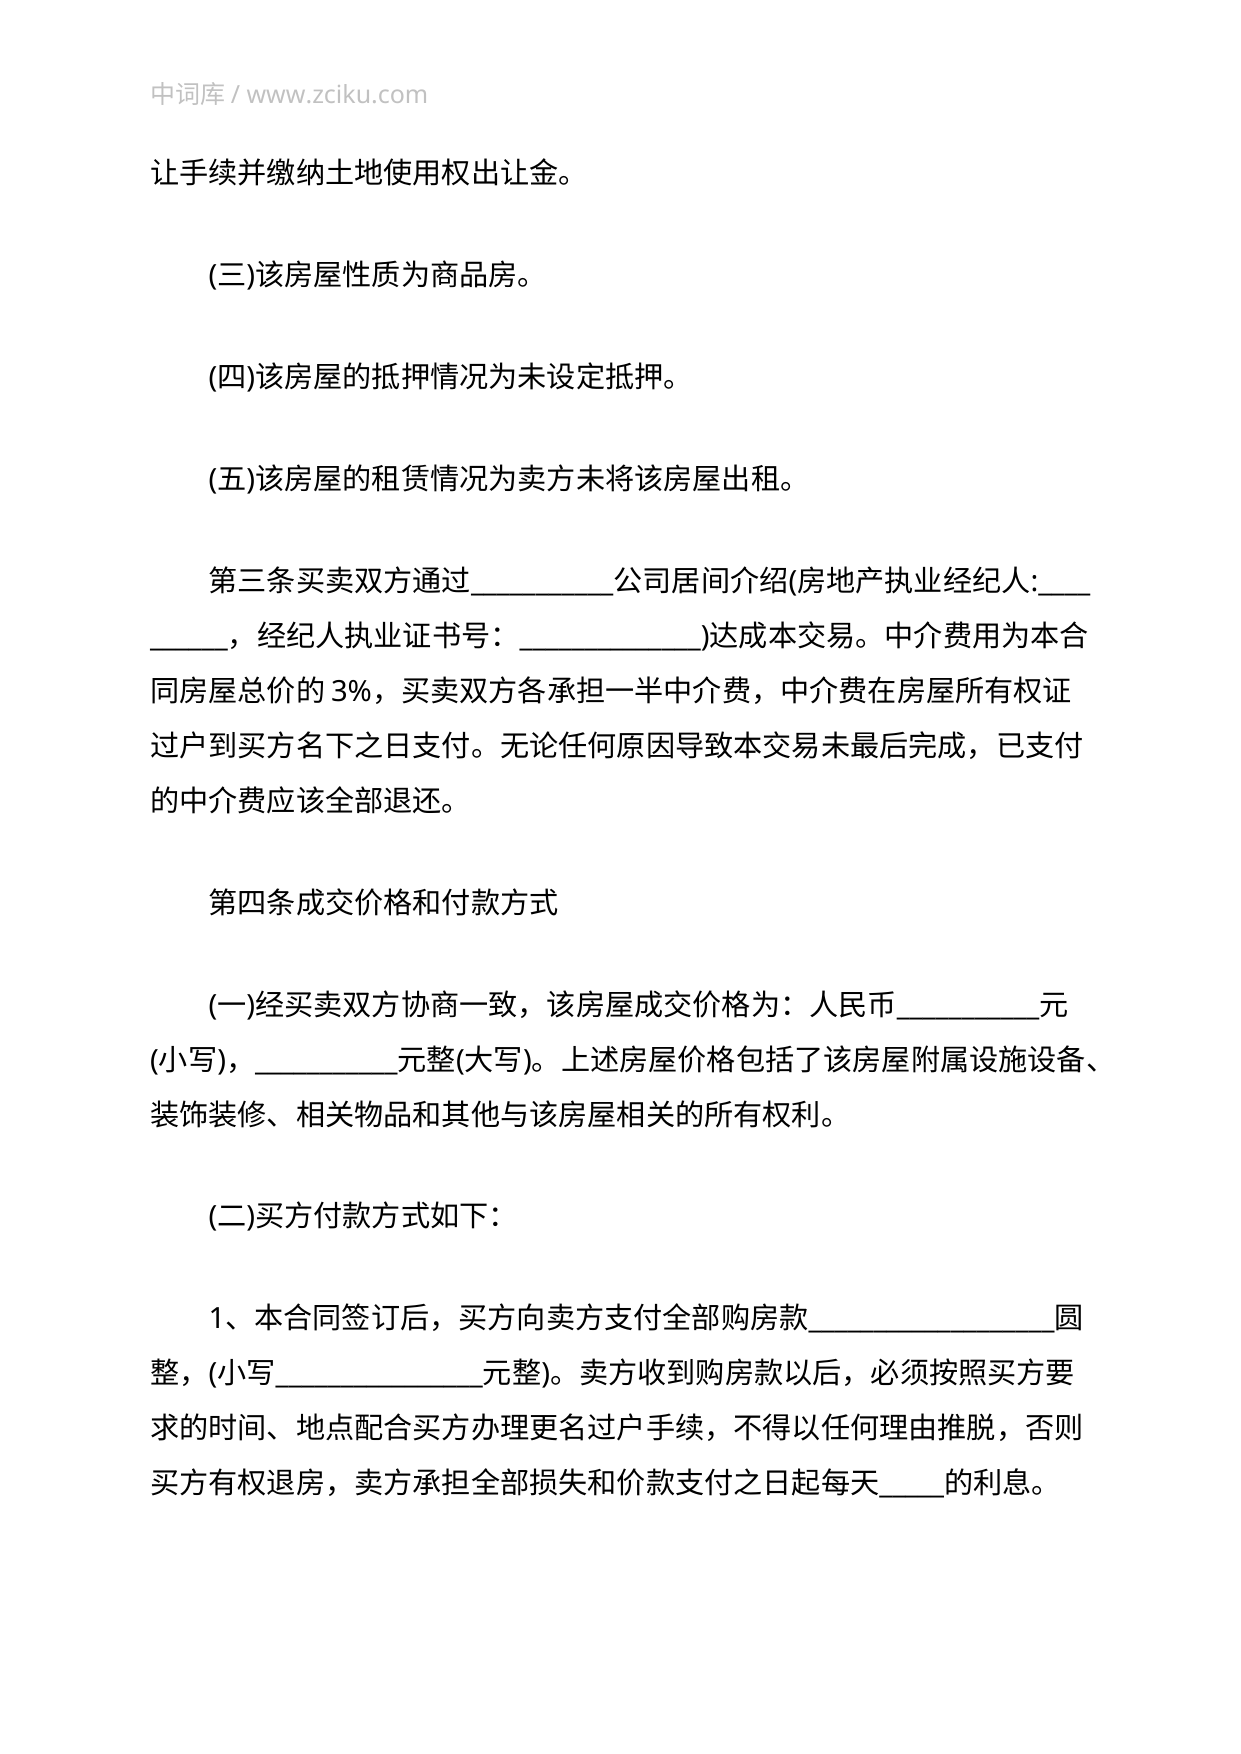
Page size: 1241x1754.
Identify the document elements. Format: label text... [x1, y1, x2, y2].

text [150, 150, 1090, 192]
text (一)经买卖双方协商一致，该房屋成交价格为：人民币___________元(小写)，___________元整(大写)。上述房屋价格包括了该房屋附属设施设备、装饰装修、相关物品和其他与该房屋相关的所有权利。 [150, 981, 1090, 1133]
text 第三条买卖双方通过___________公司居间介绍(房地产执业经纪人:__________，经纪人执业证书号：______________)达成本交易。中介费用为本合同房屋总价的3%，买卖双方各承担一半中介费，中介费在房屋所有权证过户到买方名下之日支付。无论任何原因导致本交易未最后完成，已支付的中介费应该全部退还。 [150, 558, 1090, 820]
text (二)买方付款方式如下： [150, 1193, 1090, 1235]
text (五)该房屋的租赁情况为卖方未将该房屋出租。 [150, 456, 1090, 498]
text 第四条成交价格和付款方式 [150, 879, 1090, 922]
text (三)该房屋性质为商品房。 [150, 252, 1090, 294]
text 1、本合同签订后，买方向卖方支付全部购房款___________________圆整，(小写________________元整)。卖方收到购房款以后，必须按照买方要求的时间、地点配合买方办理更名过户手续，不得以任何理由推脱，否则买方有权退房，卖方承担全部损失和价款支付之日起每天_____的利息。 [150, 1295, 1090, 1502]
text (四)该房屋的抵押情况为未设定抵押。 [150, 354, 1090, 396]
